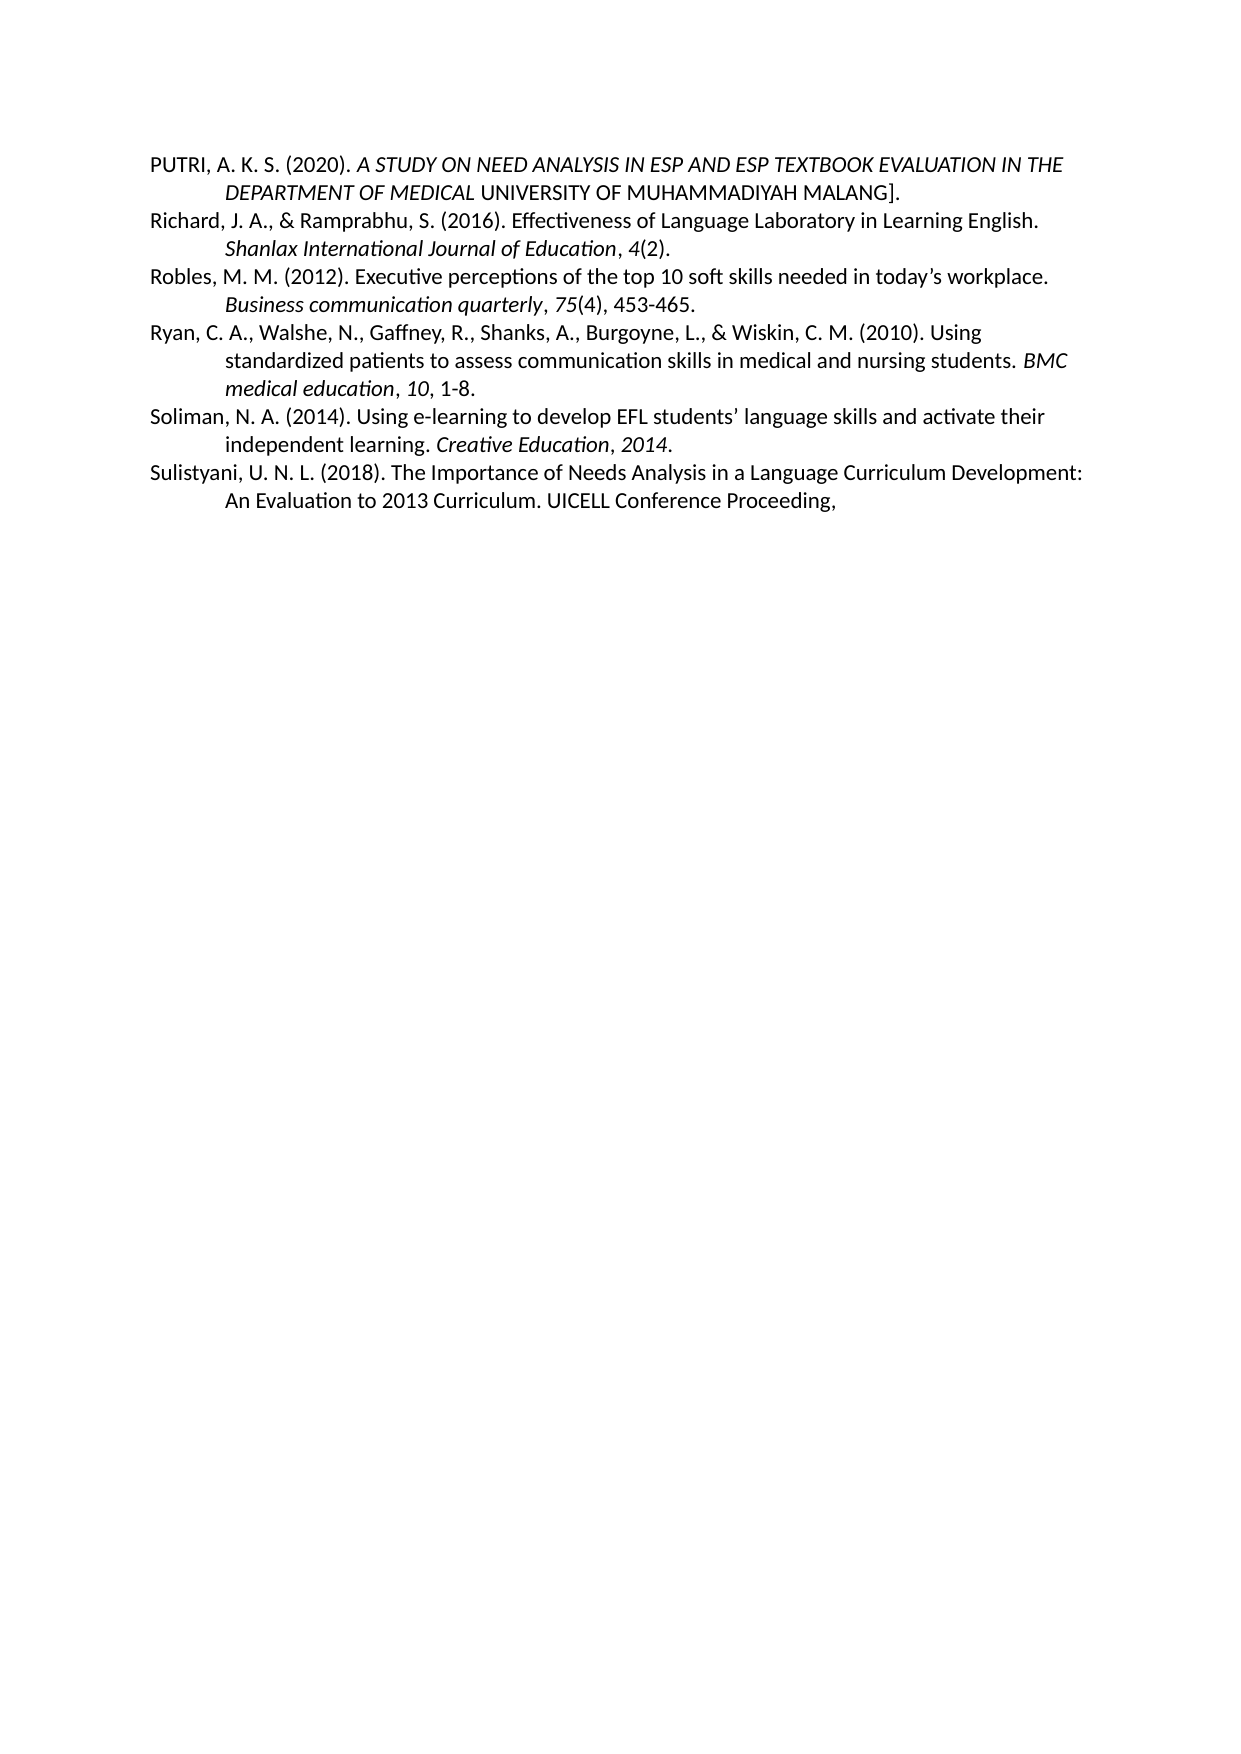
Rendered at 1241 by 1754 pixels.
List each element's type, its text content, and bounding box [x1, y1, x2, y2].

text Sulistyani, U. N. L. (2018). The Importance of Needs Analysis in a Language Curriculum Development: An Evaluation to 2013 Curriculum. UICELL Conference Proceeding, [150, 458, 1090, 514]
text Robles, M. M. (2012). Executive perceptions of the top 10 soft skills needed in today’s workplace. Business communication quarterly, 75(4), 453-465. [150, 262, 1090, 318]
text Soliman, N. A. (2014). Using e-learning to develop EFL students’ language skills and activate their independent learning. Creative Education, 2014. [150, 402, 1090, 458]
text Ryan, C. A., Walshe, N., Gaffney, R., Shanks, A., Burgoyne, L., & Wiskin, C. M. (2010). Using standardized patients to assess communication skills in medical and nursing students. BMC medical education, 10, 1-8. [150, 318, 1090, 402]
text Richard, J. A., & Ramprabhu, S. (2016). Effectiveness of Language Laboratory in Learning English. Shanlax International Journal of Education, 4(2). [150, 206, 1090, 262]
text PUTRI, A. K. S. (2020). A STUDY ON NEED ANALYSIS IN ESP AND ESP TEXTBOOK EVALUATION IN THE DEPARTMENT OF MEDICAL UNIVERSITY OF MUHAMMADIYAH MALANG]. [150, 150, 1090, 206]
